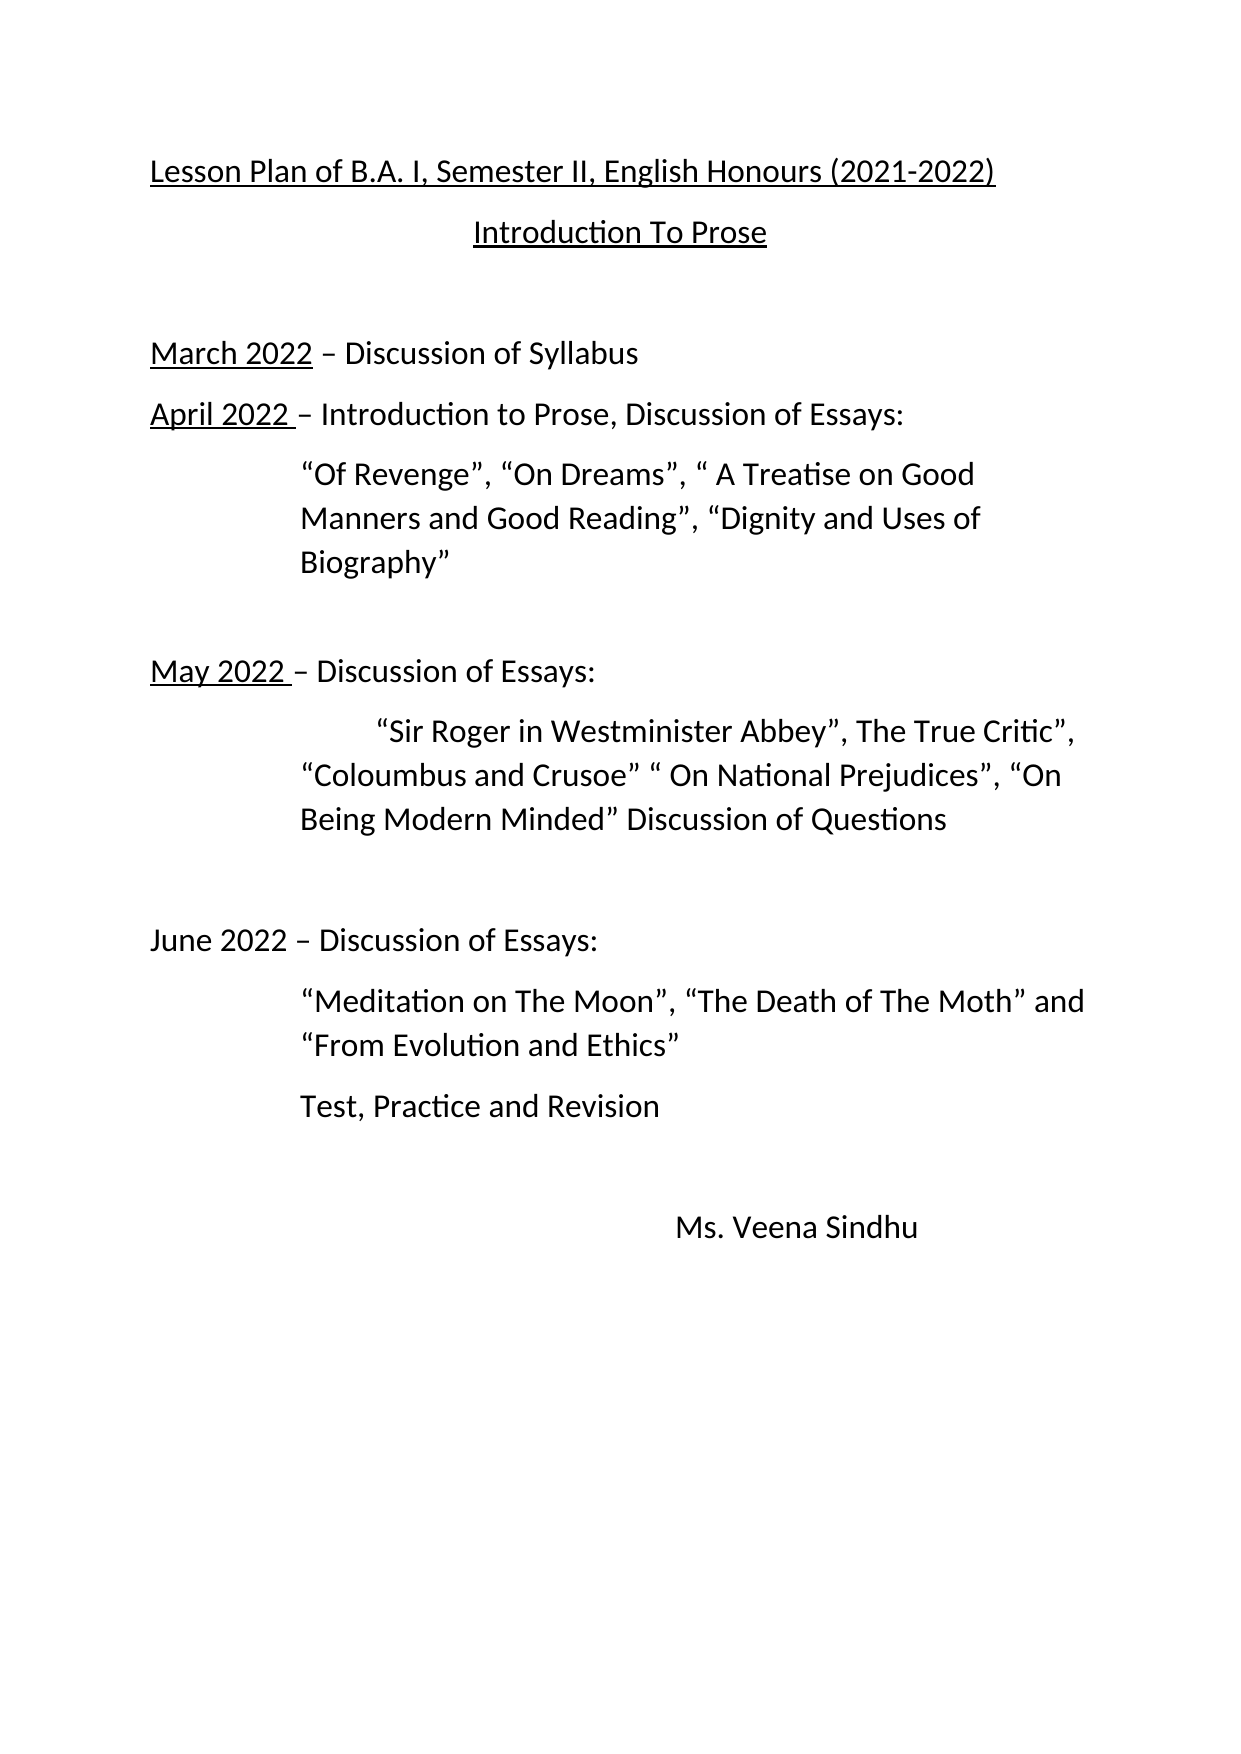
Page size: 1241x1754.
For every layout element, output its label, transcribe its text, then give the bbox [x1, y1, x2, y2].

text “Of Revenge”, “On Dreams”, “ A Treatise on Good Manners and Good Reading”, “Dignity and Uses of Biography” [300, 453, 1090, 582]
text “Sir Roger in Westminister Abbey”, The True Critic”, “Coloumbus and Crusoe” “ On National Prejudices”, “On Being Modern Minded” Discussion of Questions [300, 710, 1090, 839]
text May 2022 – Discussion of Essays: [150, 649, 1090, 690]
text “Meditation on The Moon”, “The Death of The Moth” and “From Evolution and Ethics” [300, 980, 1090, 1065]
text March 2022 – Discussion of Syllabus [150, 332, 1090, 373]
text Lesson Plan of B.A. I, Semester II, English Honours (2021-2022) [150, 150, 1090, 191]
text Test, Practice and Revision [150, 1084, 1090, 1125]
text Ms. Veena Sindhu [150, 1206, 1090, 1247]
text Introduction To Prose [150, 211, 1090, 251]
text June 2022 – Discussion of Essays: [150, 919, 1090, 960]
text April 2022 – Introduction to Prose, Discussion of Essays: [150, 392, 1090, 433]
